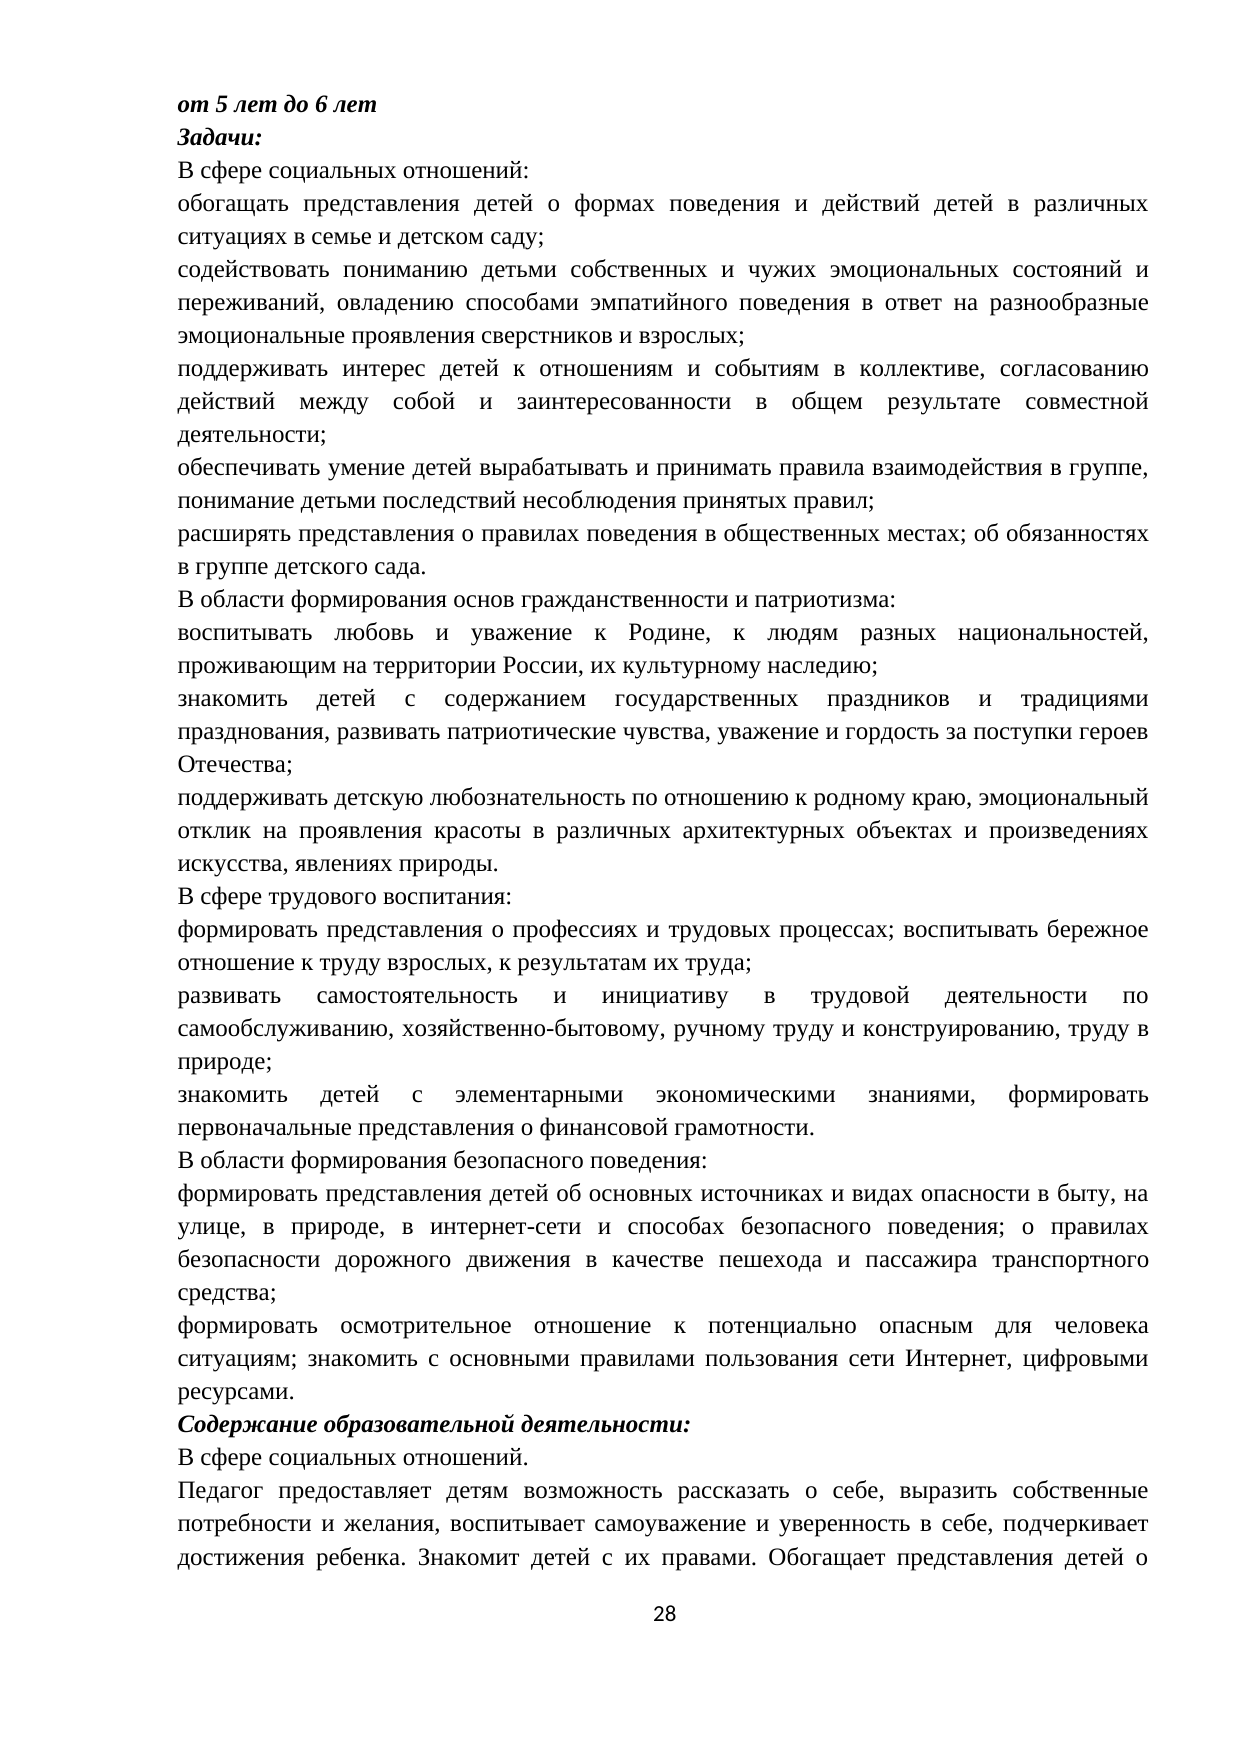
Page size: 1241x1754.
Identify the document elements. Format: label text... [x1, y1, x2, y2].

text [177, 1476, 1149, 1570]
text формировать представления детей об основных источниках и видах опасности в быту, на улице, в природе, в интернет-сети и способах безопасного поведения; о правилах безопасности дорожного движения в качестве пешехода и пассажира транспортного средства; [177, 1178, 1149, 1306]
text знакомить детей с содержанием государственных праздников и традициями празднования, развивать патриотические чувства, уважение и гордость за поступки героев Отечества; [177, 683, 1149, 778]
text от 5 лет до 6 лет [177, 89, 1149, 117]
text В области формирования безопасного поведения: [177, 1145, 1149, 1174]
text поддерживать интерес детей к отношениям и событиям в коллективе, согласованию действий между собой и заинтересованности в общем результате совместной деятельности; [177, 353, 1149, 448]
text обеспечивать умение детей вырабатывать и принимать правила взаимодействия в группе, понимание детьми последствий несоблюдения принятых правил; [177, 452, 1149, 514]
text формировать представления о профессиях и трудовых процессах; воспитывать бережное отношение к труду взрослых, к результатам их труда; [177, 914, 1149, 976]
text знакомить детей с элементарными экономическими знаниями, формировать первоначальные представления о финансовой грамотности. [177, 1079, 1149, 1141]
text В сфере социальных отношений. [177, 1442, 1149, 1471]
text Содержание образовательной деятельности: [177, 1409, 1149, 1438]
text поддерживать детскую любознательность по отношению к родному краю, эмоциональный отклик на проявления красоты в различных архитектурных объектах и произведениях искусства, явлениях природы. [177, 782, 1149, 877]
text Задачи: [177, 122, 1149, 150]
text В области формирования основ гражданственности и патриотизма: [177, 584, 1149, 613]
text В сфере трудового воспитания: [177, 881, 1149, 910]
text содействовать пониманию детьми собственных и чужих эмоциональных состояний и переживаний, овладению способами эмпатийного поведения в ответ на разнообразные эмоциональные проявления сверстников и взрослых; [177, 254, 1149, 348]
text формировать осмотрительное отношение к потенциально опасным для человека ситуациям; знакомить с основными правилами пользования сети Интернет, цифровыми ресурсами. [177, 1310, 1149, 1405]
text расширять представления о правилах поведения в общественных местах; об обязанностях в группе детского сада. [177, 518, 1149, 580]
text развивать самостоятельность и инициативу в трудовой деятельности по самообслуживанию, хозяйственно-бытовому, ручному труду и конструированию, труду в природе; [177, 980, 1149, 1075]
text обогащать представления детей о формах поведения и действий детей в различных ситуациях в семье и детском саду; [177, 188, 1149, 249]
text воспитывать любовь и уважение к Родине, к людям разных национальностей, проживающим на территории России, их культурному наследию; [177, 617, 1149, 679]
text В сфере социальных отношений: [177, 155, 1149, 183]
